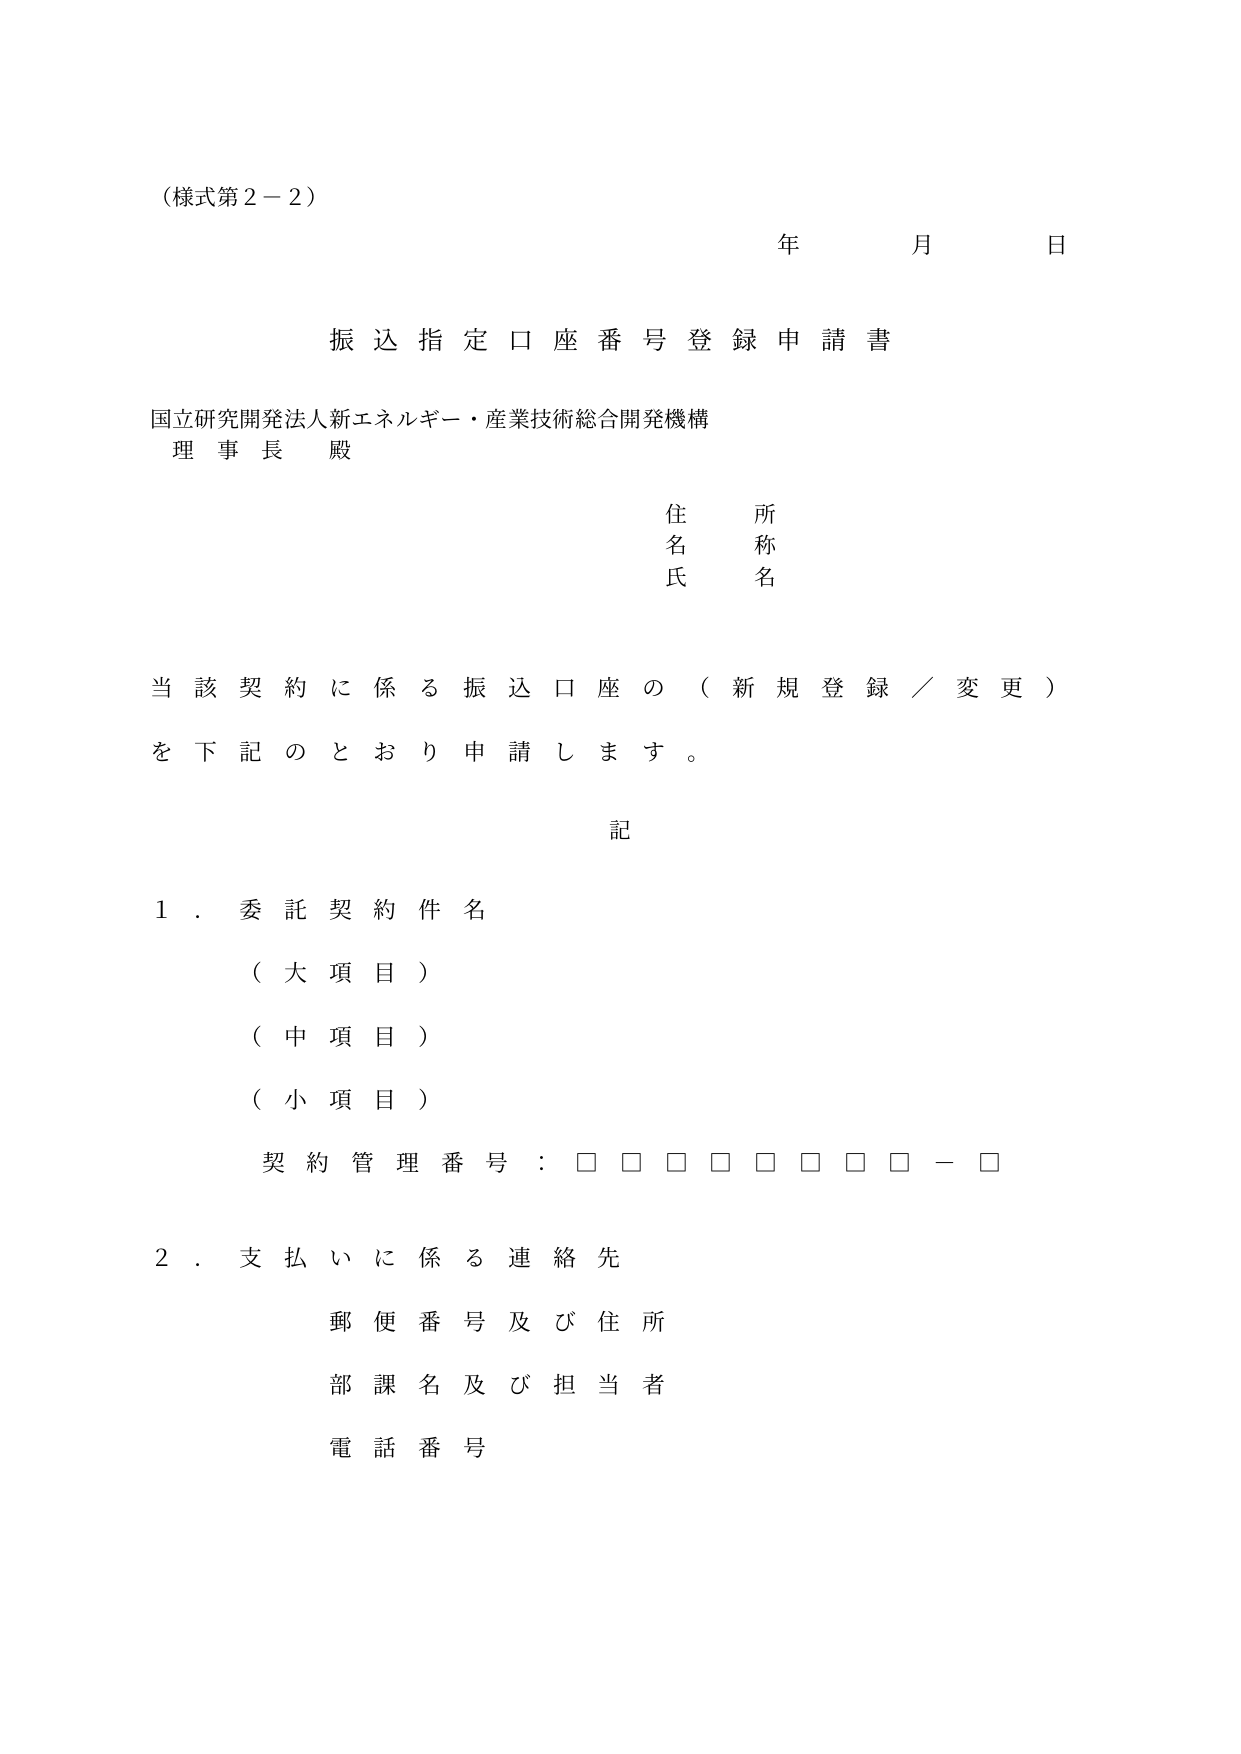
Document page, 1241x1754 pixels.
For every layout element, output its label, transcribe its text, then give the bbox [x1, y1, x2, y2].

text １．委託契約件名 [150, 877, 1090, 940]
text （中項目） [150, 1004, 1090, 1067]
text （小項目） [150, 1067, 1090, 1130]
text 記 [150, 814, 1090, 845]
text 名 称 [659, 529, 1090, 560]
text 部課名及び担当者 [150, 1352, 1090, 1415]
text （様式第２－２） [150, 180, 1090, 212]
text ２．支払いに係る連絡先 [150, 1225, 1090, 1289]
text 国立研究開発法人新エネルギー・産業技術総合開発機構 [150, 402, 1090, 434]
text 理 事 長 殿 [150, 434, 1090, 465]
text 住 所 [659, 497, 1090, 529]
text 年 月 日 [150, 212, 1090, 275]
text 当該契約に係る振込口座の（新規登録／変更）を下記のとおり申請します。 [150, 655, 1090, 782]
text 電話番号 [150, 1415, 1090, 1479]
text 氏 名 [659, 560, 1090, 592]
text 振込指定口座番号登録申請書 [150, 307, 1090, 370]
text 郵便番号及び住所 [150, 1289, 1090, 1352]
text 契約管理番号：□□□□□□□□－□ [150, 1130, 1090, 1194]
text （大項目） [150, 940, 1090, 1004]
